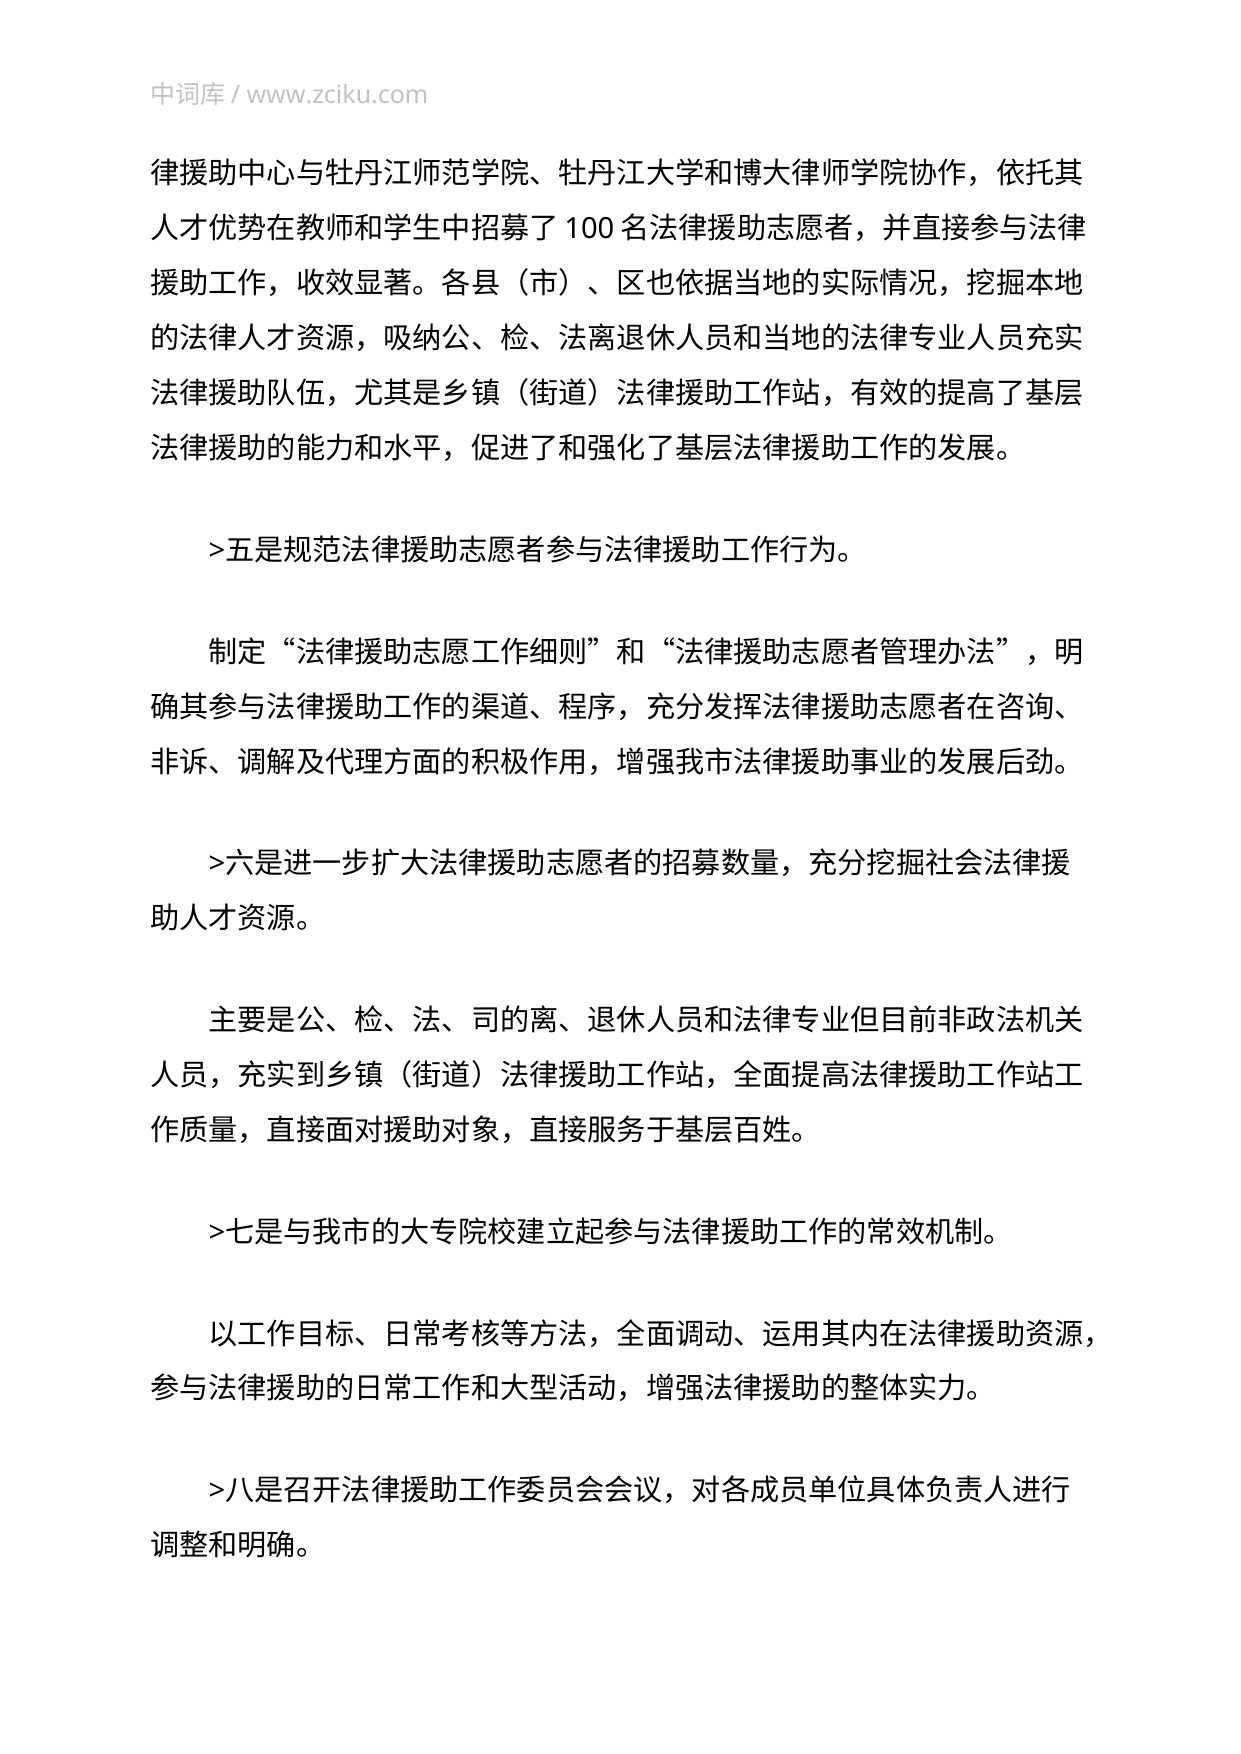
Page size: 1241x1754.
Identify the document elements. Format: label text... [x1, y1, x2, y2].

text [150, 150, 1090, 467]
text >七是与我市的大专院校建立起参与法律援助工作的常效机制。 [150, 1208, 1090, 1251]
text >六是进一步扩大法律援助志愿者的招募数量，充分挖掘社会法律援助人才资源。 [150, 840, 1090, 937]
text >五是规范法律援助志愿者参与法律援助工作行为。 [150, 526, 1090, 569]
text >八是召开法律援助工作委员会会议，对各成员单位具体负责人进行调整和明确。 [150, 1467, 1090, 1564]
text 制定“法律援助志愿工作细则”和“法律援助志愿者管理办法”，明确其参与法律援助工作的渠道、程序，充分发挥法律援助志愿者在咨询、非诉、调解及代理方面的积极作用，增强我市法律援助事业的发展后劲。 [150, 628, 1090, 780]
text 以工作目标、日常考核等方法，全面调动、运用其内在法律援助资源，参与法律援助的日常工作和大型活动，增强法律援助的整体实力。 [150, 1310, 1090, 1407]
text 主要是公、检、法、司的离、退休人员和法律专业但目前非政法机关人员，充实到乡镇（街道）法律援助工作站，全面提高法律援助工作站工作质量，直接面对援助对象，直接服务于基层百姓。 [150, 997, 1090, 1149]
